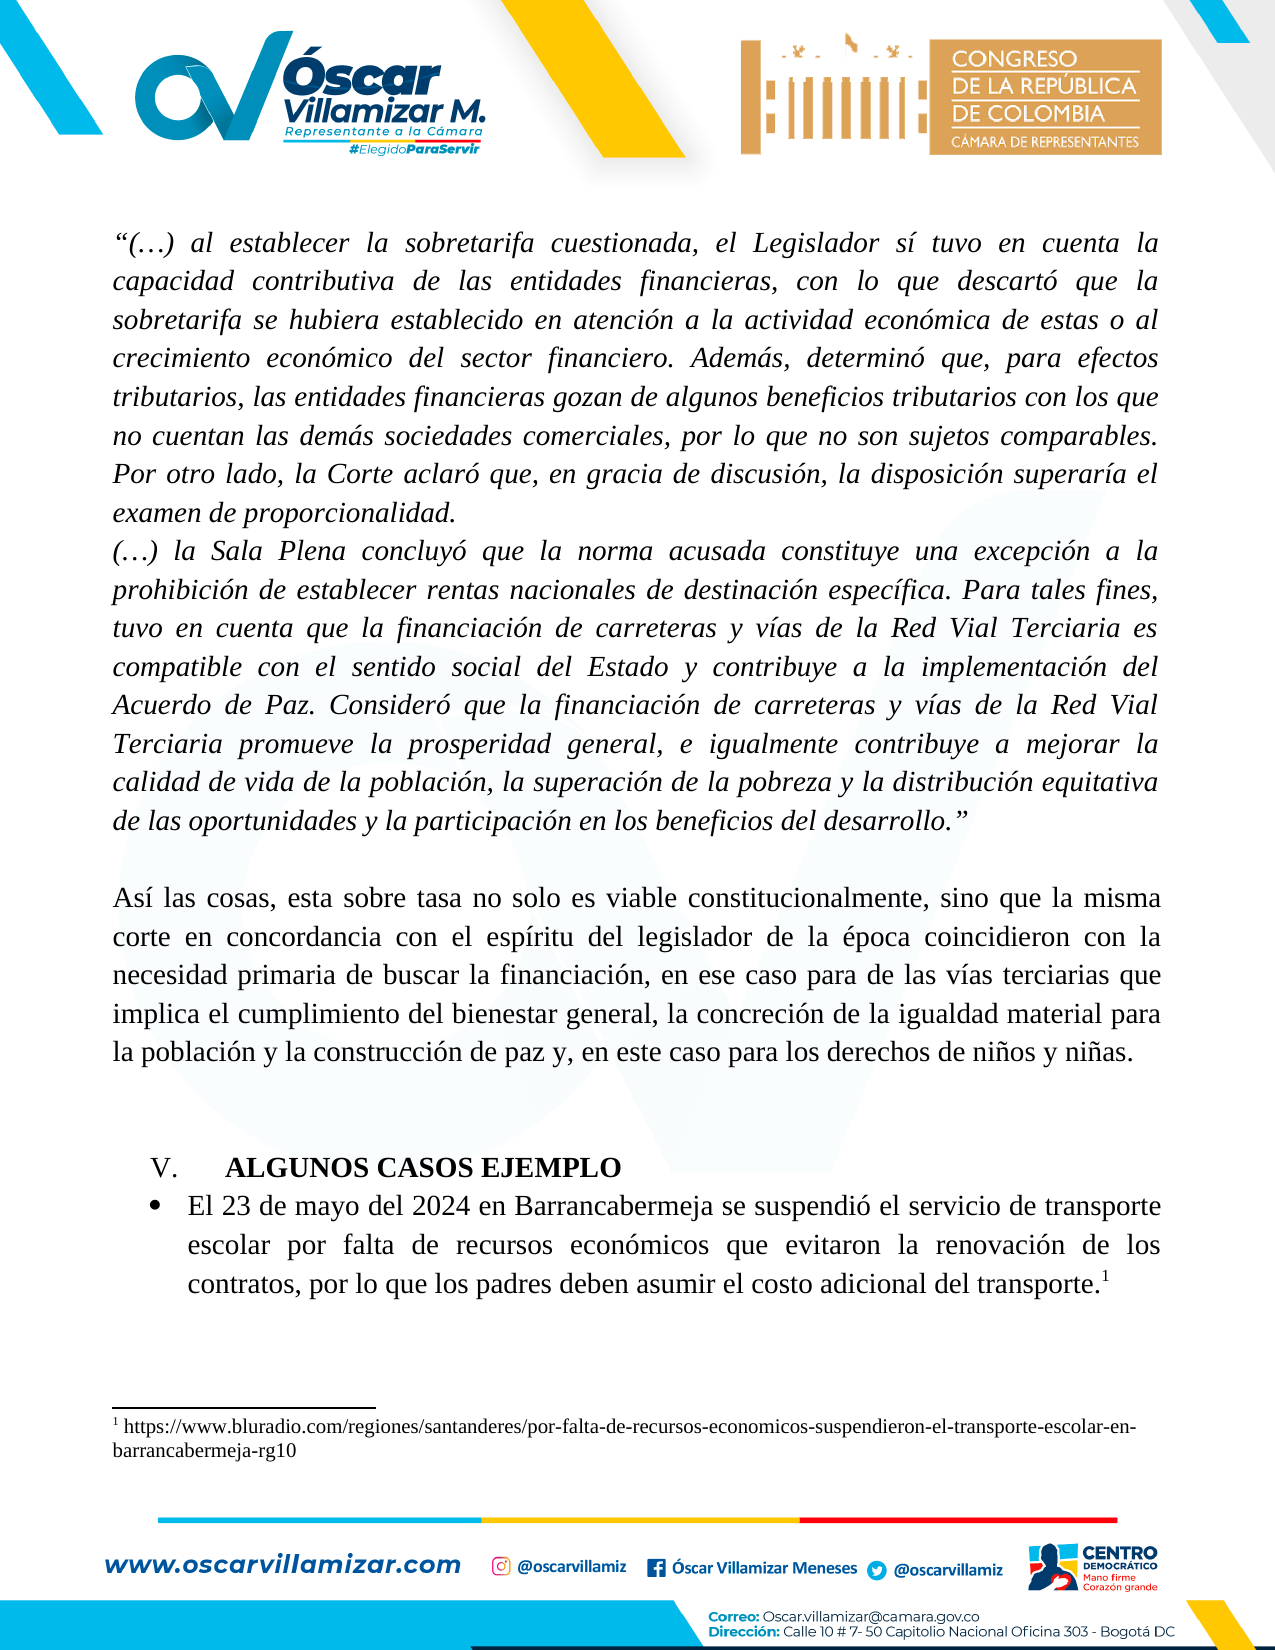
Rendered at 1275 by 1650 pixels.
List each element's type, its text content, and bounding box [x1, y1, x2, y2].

list El 23 de mayo del 2024 en Barrancabermeja se suspendió el servicio de transporte escolar por falta de recursos económicos que evitaron la renovación de los contratos, por lo que los padres deben asumir el costo adicional del transporte. [150, 1188, 1162, 1299]
text Así las cosas, esta sobre tasa no solo es viable constitucionalmente, sino que la misma corte en concordancia con el espíritu del legislador de la época coincidieron con la necesidad primaria de buscar la financiación, en ese caso para de las vías terciarias que implica el cumplimiento del bienestar general, la concreción de la igualdad material para la población y la construcción de paz y, en este caso para los derechos de niños y niñas. [112, 880, 1162, 1068]
picture [0, 0, 1275, 1650]
list ALGUNOS CASOS EJEMPLO [150, 1150, 1162, 1183]
text (…) la Sala Plena concluyó que la norma acusada constituye una excepción a la prohibición de establecer rentas nacionales de destinación específica. Para tales fines, tuvo en cuenta que la financiación de carreteras y vías de la Red Vial Terciaria es compatible con el sentido social del Estado y contribuye a la implementación del Acuerdo de Paz. Consideró que la financiación de carreteras y vías de la Red Vial Terciaria promueve la prosperidad general, e igualmente contribuye a mejorar la calidad de vida de la población, la superación de la pobreza y la distribución equitativa de las oportunidades y la participación en los beneficios del desarrollo.” [112, 533, 1162, 837]
text “(…) al establecer la sobretarifa cuestionada, el Legislador sí tuvo en cuenta la capacidad contributiva de las entidades financieras, con lo que descartó que la sobretarifa se hubiera establecido en atención a la actividad económica de estas o al crecimiento económico del sector financiero. Además, determinó que, para efectos tributarios, las entidades financieras gozan de algunos beneficios tributarios con los que no cuentan las demás sociedades comerciales, por lo que no son sujetos comparables. Por otro lado, la Corte aclaró que, en gracia de discusión, la disposición superaría el examen de proporcionalidad. [112, 225, 1162, 528]
